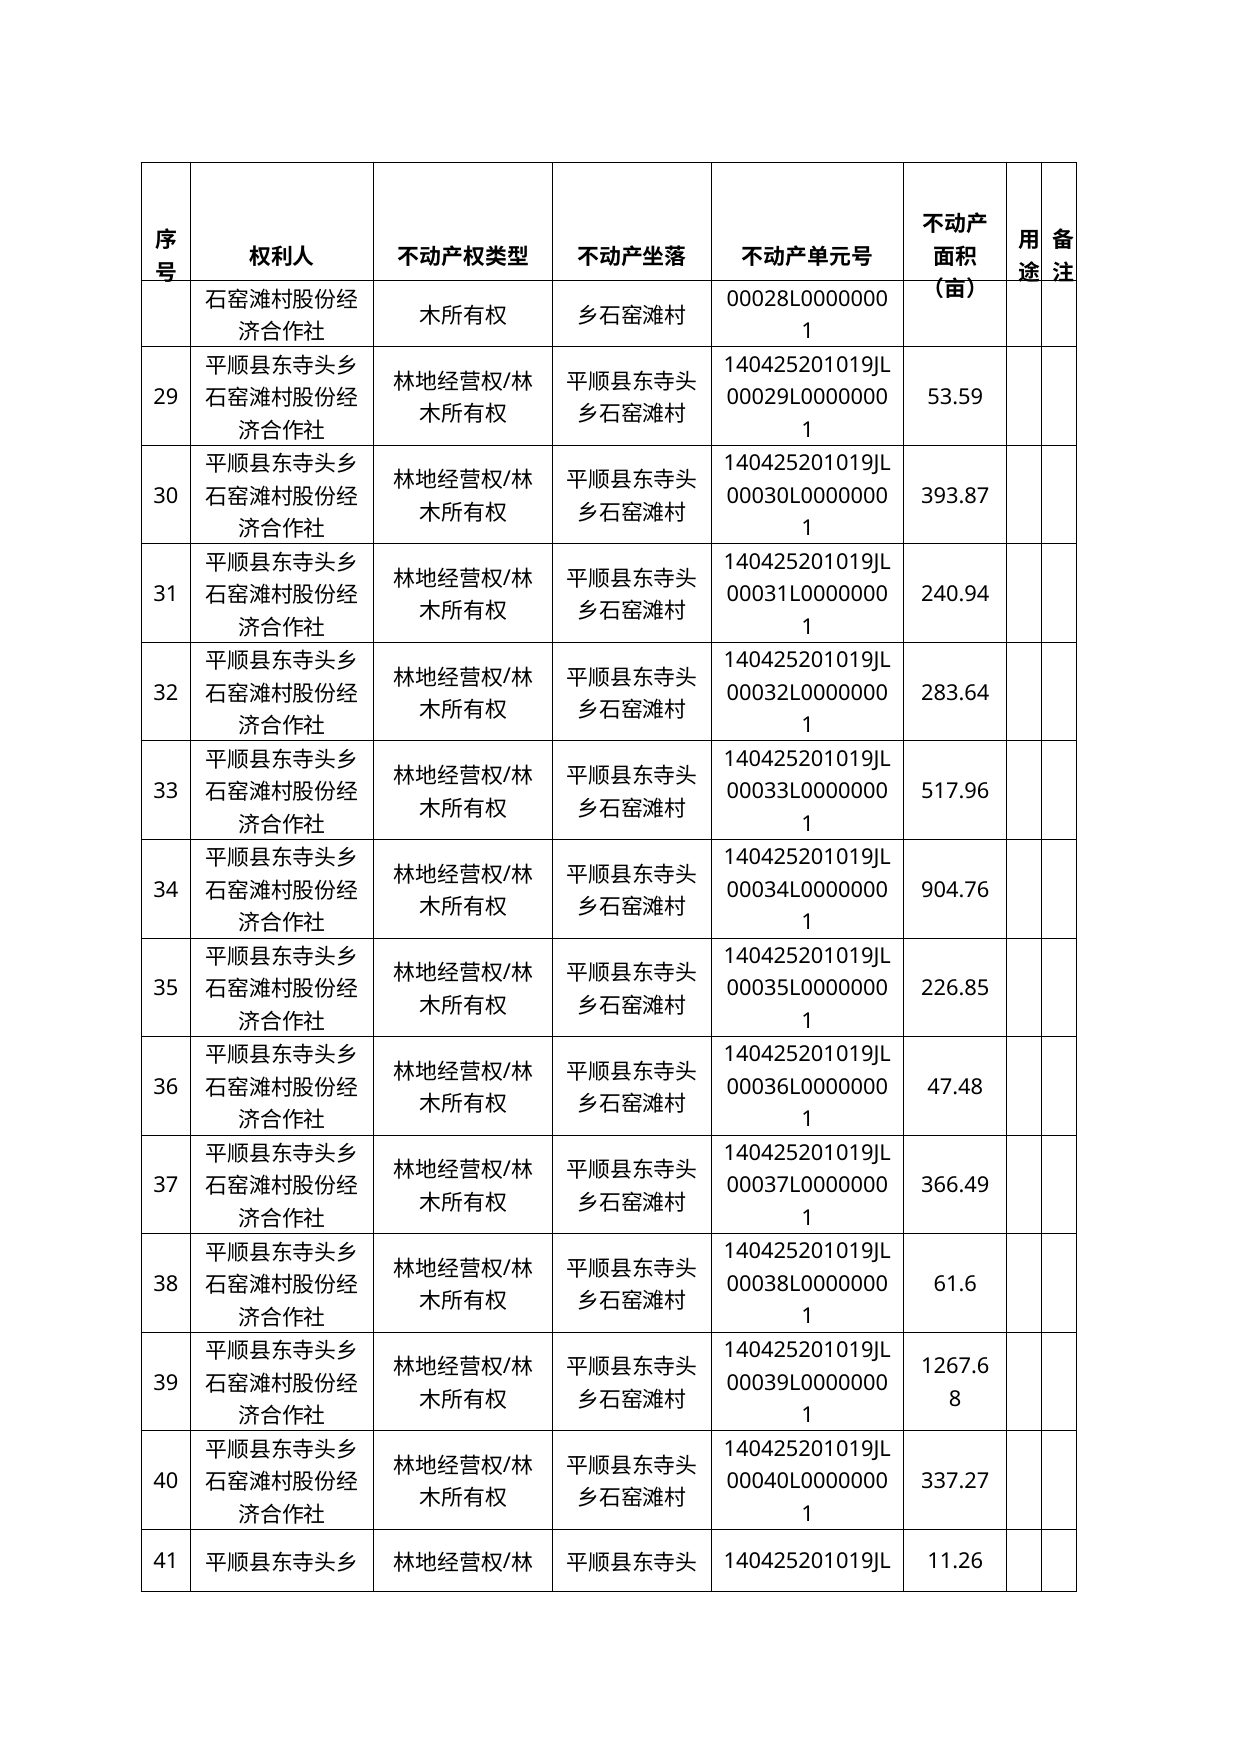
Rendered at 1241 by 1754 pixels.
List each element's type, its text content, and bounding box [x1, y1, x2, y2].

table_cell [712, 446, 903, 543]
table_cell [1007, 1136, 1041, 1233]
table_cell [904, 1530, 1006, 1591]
table_header 不动产单元号 [712, 163, 903, 280]
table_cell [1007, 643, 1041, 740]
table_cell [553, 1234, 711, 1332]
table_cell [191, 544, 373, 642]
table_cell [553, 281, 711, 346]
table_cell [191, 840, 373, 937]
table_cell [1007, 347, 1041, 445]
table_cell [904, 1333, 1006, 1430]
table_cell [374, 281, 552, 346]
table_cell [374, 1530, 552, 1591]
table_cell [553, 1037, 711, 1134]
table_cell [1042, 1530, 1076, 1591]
table_header 序号 [142, 163, 190, 280]
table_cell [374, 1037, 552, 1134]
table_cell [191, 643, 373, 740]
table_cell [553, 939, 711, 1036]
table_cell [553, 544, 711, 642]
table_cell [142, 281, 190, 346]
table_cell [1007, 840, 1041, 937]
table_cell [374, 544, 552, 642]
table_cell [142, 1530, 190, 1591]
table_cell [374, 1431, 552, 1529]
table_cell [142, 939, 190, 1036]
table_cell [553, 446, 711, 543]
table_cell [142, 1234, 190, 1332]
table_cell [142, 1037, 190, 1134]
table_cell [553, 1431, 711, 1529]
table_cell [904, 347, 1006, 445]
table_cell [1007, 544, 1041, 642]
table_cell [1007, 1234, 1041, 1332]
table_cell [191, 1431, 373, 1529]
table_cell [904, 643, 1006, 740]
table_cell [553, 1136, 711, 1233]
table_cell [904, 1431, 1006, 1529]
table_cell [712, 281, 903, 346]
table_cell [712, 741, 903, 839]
table_header 不动产权类型 [374, 163, 552, 280]
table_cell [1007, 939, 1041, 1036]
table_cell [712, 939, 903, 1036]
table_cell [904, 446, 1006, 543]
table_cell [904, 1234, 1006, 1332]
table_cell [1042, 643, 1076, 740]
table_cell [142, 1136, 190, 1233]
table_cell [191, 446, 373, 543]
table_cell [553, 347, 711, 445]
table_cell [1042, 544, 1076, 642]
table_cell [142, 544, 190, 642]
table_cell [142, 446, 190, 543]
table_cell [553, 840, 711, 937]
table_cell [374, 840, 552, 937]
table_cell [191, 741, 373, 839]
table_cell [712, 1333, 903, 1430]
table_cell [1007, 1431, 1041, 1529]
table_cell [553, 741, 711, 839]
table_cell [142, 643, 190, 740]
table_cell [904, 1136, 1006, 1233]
table_header 权利人 [191, 163, 373, 280]
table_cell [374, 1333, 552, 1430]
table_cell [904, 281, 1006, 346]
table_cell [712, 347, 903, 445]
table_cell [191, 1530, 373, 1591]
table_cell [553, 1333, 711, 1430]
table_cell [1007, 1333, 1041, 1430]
table_header 备注 [1042, 163, 1076, 280]
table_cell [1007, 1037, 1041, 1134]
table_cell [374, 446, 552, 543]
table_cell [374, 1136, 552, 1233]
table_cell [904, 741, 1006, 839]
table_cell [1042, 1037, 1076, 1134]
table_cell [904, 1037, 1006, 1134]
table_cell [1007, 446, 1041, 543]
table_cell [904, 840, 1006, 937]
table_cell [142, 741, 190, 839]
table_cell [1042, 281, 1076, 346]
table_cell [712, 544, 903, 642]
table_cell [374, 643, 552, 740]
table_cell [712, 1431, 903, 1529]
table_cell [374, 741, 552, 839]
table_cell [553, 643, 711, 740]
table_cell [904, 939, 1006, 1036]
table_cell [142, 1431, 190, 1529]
table_header 不动产面积（亩） [904, 163, 1006, 280]
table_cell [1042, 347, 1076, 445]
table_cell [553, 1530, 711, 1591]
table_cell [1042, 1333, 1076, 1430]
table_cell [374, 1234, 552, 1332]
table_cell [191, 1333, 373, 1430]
table_header 不动产坐落 [553, 163, 711, 280]
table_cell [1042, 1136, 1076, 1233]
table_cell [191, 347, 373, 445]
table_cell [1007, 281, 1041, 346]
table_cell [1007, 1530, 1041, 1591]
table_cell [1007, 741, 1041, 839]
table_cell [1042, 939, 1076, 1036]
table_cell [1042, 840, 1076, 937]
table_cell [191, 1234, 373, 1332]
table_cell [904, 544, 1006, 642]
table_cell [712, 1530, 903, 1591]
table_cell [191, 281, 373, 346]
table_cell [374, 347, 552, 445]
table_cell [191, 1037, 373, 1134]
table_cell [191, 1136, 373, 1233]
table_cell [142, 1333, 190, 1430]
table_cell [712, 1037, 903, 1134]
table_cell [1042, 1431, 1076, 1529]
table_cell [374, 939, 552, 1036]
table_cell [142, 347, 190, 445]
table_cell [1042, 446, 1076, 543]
table_header 用途 [1007, 163, 1041, 280]
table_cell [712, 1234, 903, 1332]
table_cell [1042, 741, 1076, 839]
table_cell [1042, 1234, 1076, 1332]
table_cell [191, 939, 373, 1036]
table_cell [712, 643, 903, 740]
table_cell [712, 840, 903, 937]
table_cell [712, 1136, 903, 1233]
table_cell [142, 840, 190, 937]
